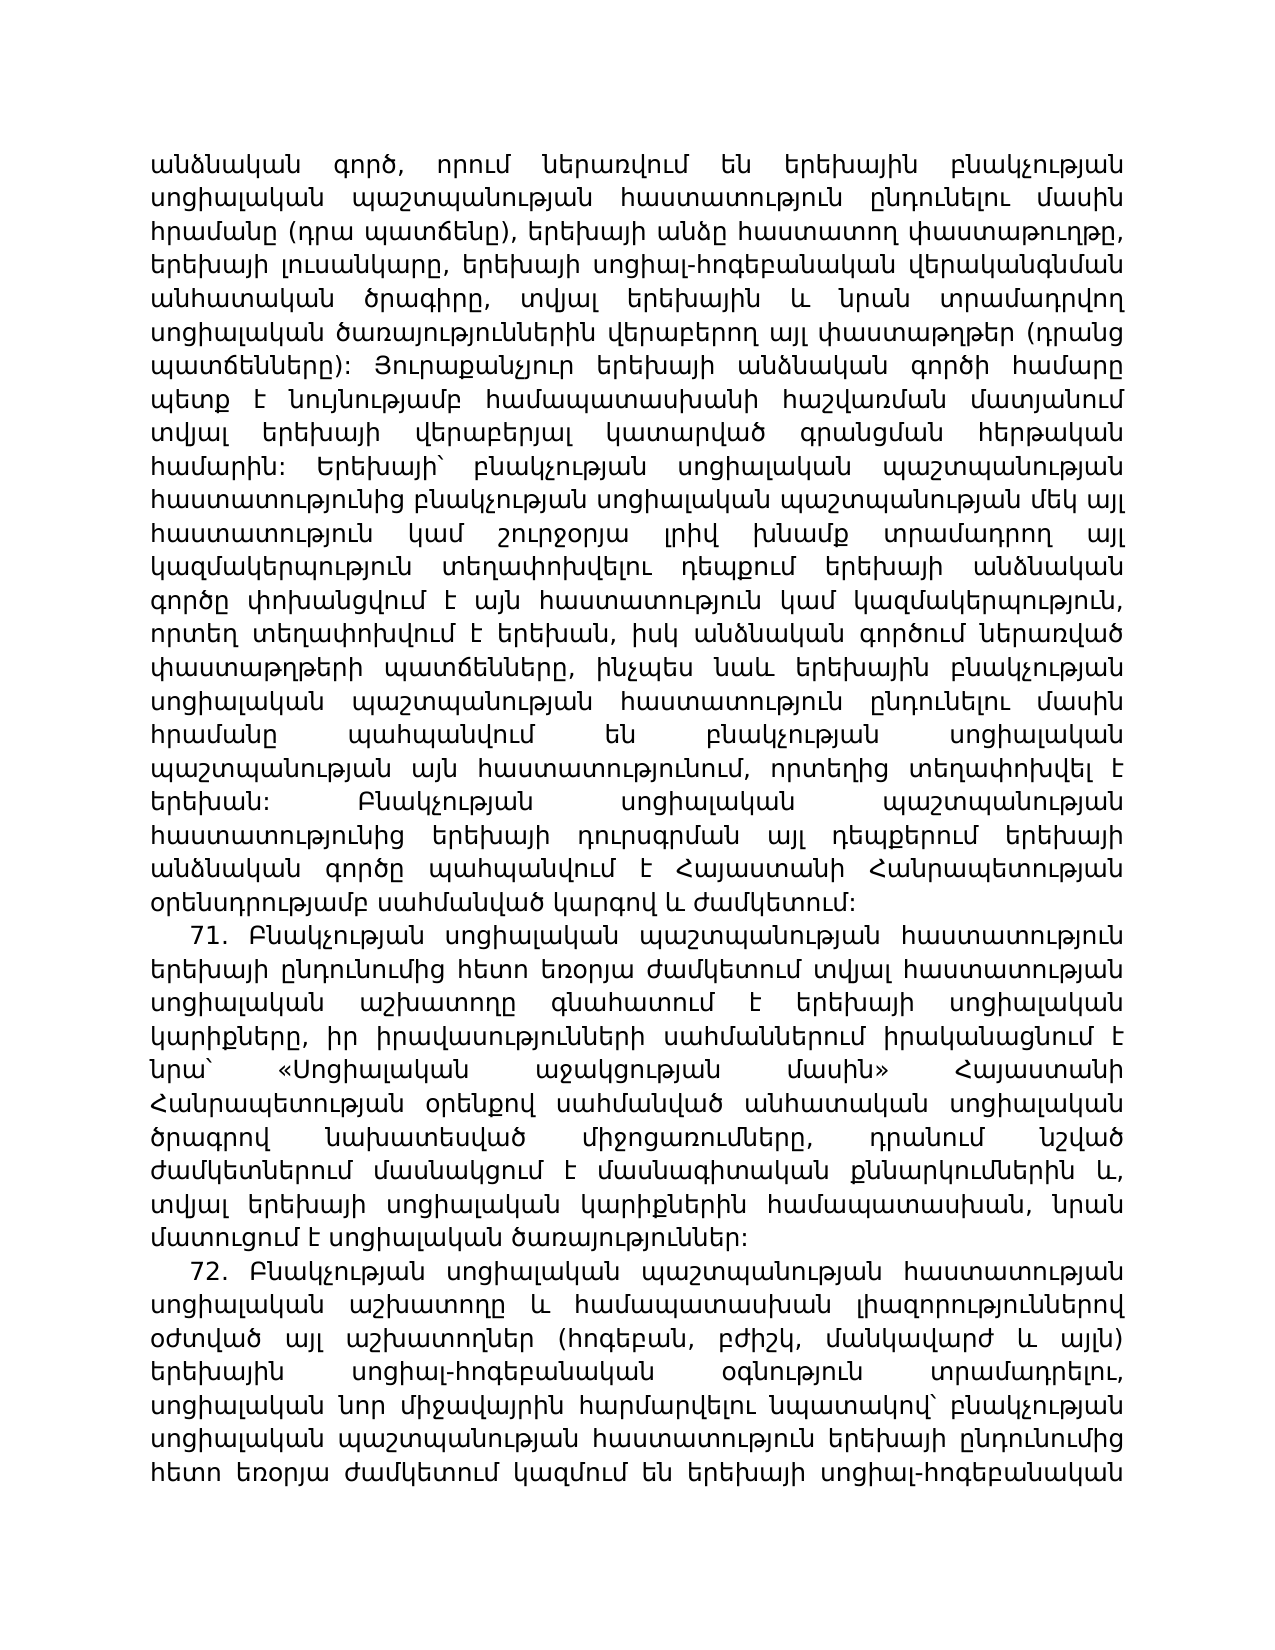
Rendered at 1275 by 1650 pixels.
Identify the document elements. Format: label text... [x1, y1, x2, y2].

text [150, 150, 1125, 917]
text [150, 1257, 1125, 1487]
text 71. Բնակչության սոցիալական պաշտպանության հաստատություն երեխայի ընդունումից հետո եռօրյա ժամկետում տվյալ հաստատության սոցիալական աշխատողը գնահատում է երեխայի սոցիալական կարիքները, իր իրավասությունների սահմաններում իրականացնում է նրա՝ «Սոցիալական աջակցության մասին» Հայաստանի Հանրապետության օրենքով սահմանված անհատական սոցիալական ծրագրով նախատեսված միջոցառումները, դրանում նշված ժամկետներում մասնակցում է մասնագիտական քննարկումներին և, տվյալ երեխայի սոցիալական կարիքներին համապատասխան, նրան մատուցում է սոցիալական ծառայություններ: [150, 921, 1125, 1252]
